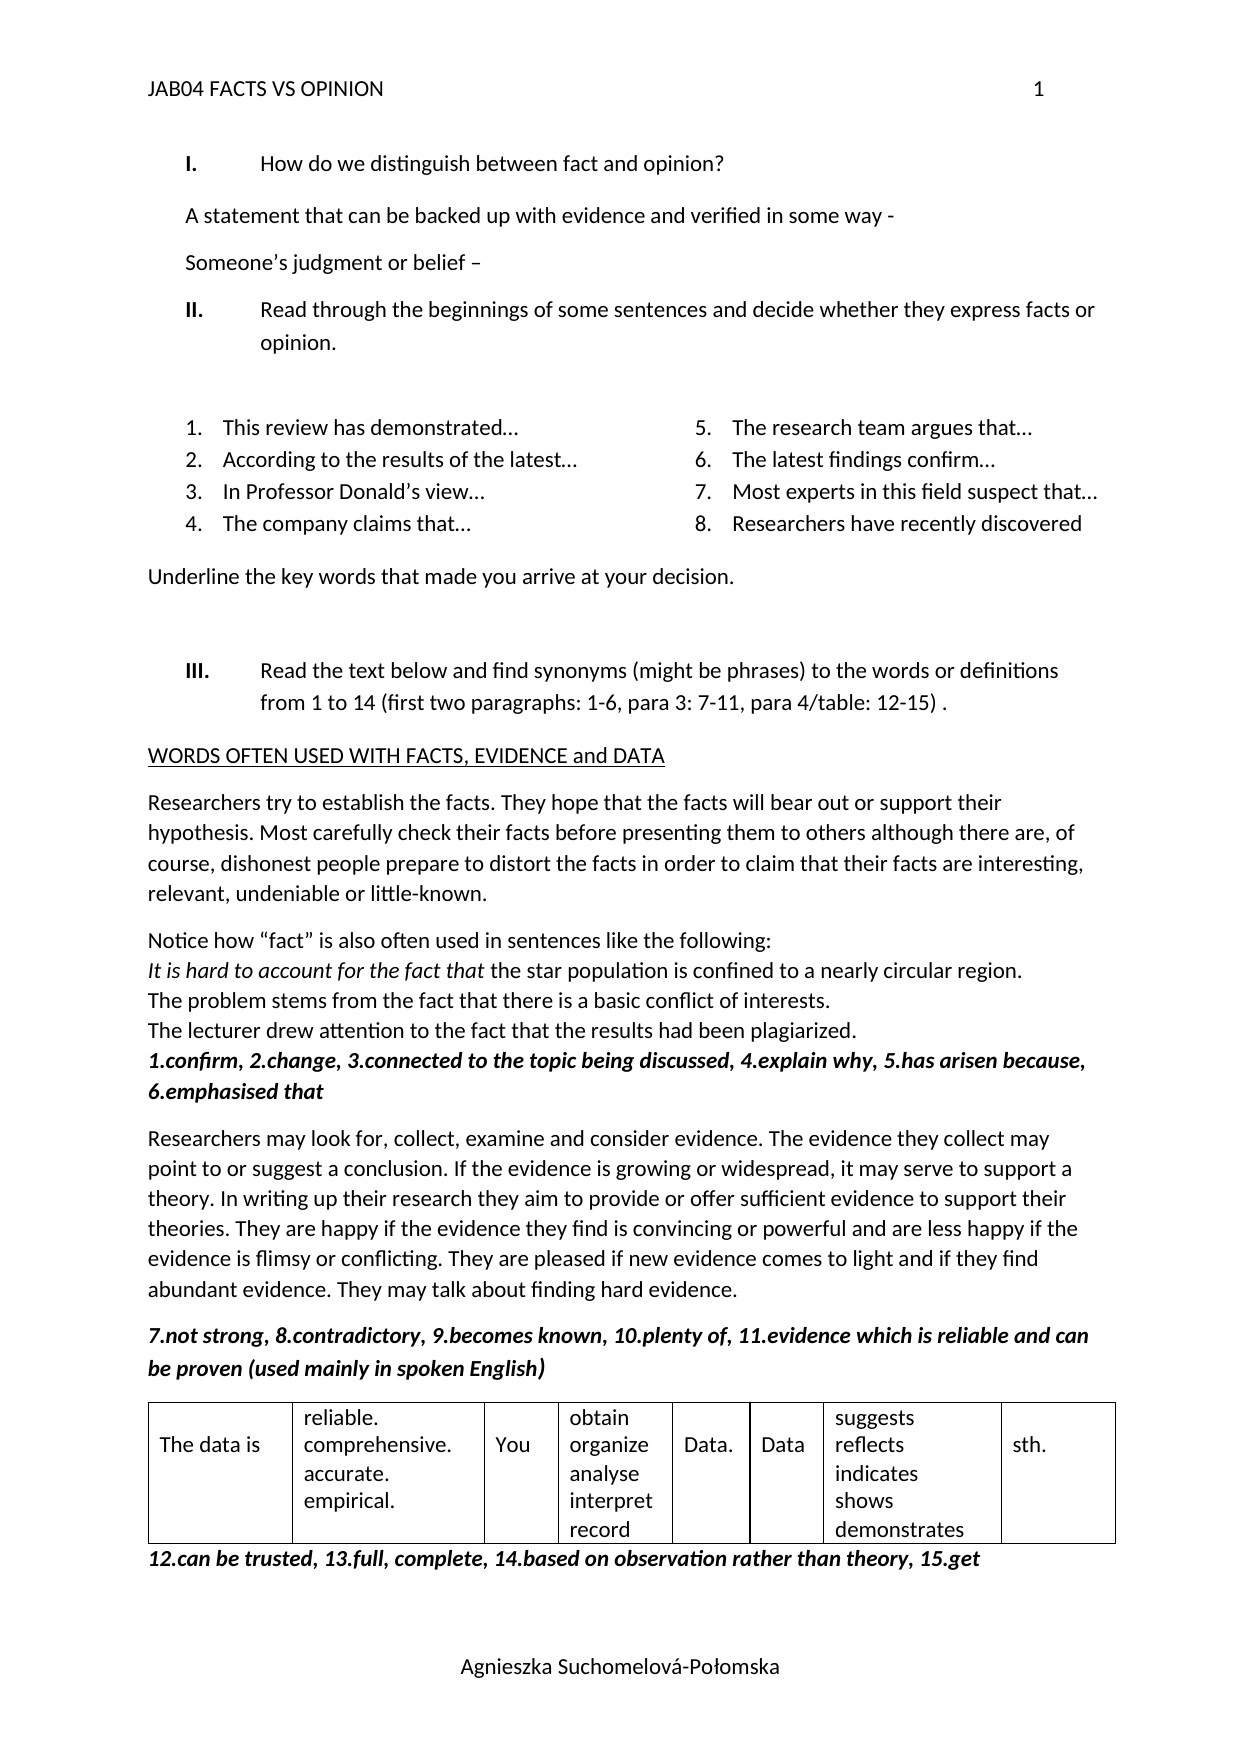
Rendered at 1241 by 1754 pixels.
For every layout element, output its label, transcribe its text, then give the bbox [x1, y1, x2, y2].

text Notice how “fact” is also often used in sentences like the following: [148, 926, 1093, 954]
list The latest findings confirm… [694, 445, 1098, 473]
list This review has demonstrated… [185, 413, 589, 441]
text The problem stems from the fact that there is a basic conflict of interests. [148, 986, 1093, 1014]
table_header suggests reflects indicates shows demonstrates [824, 1403, 1001, 1543]
text A statement that can be backed up with evidence and verified in some way - [185, 202, 1093, 230]
table_header obtain organize analyse interpret record [559, 1403, 672, 1543]
list The company claims that… [185, 509, 589, 537]
text 12.can be trusted, 13.full, complete, 14.based on observation rather than theory, 15.get [148, 1544, 1093, 1572]
list The research team argues that… [694, 413, 1098, 441]
list According to the results of the latest… [185, 445, 589, 473]
text Researchers may look for, collect, examine and consider evidence. The evidence they collect may point to or suggest a conclusion. If the evidence is growing or widespread, it may serve to support a theory. In writing up their research they aim to provide or offer sufficient evidence to support their theories. They are happy if the evidence they find is convincing or powerful and are less happy if the evidence is flimsy or conflicting. They are pleased if new evidence comes to light and if they find abundant evidence. They may talk about finding hard evidence. [148, 1124, 1093, 1303]
list Read through the beginnings of some sentences and decide whether they express facts or opinion. [185, 295, 1098, 356]
text The lecturer drew attention to the fact that the results had been plagiarized. [148, 1016, 1093, 1044]
list Researchers have recently discovered [694, 509, 1098, 537]
table_header The data is [149, 1403, 292, 1543]
text Underline the key words that made you arrive at your decision. [148, 562, 1093, 590]
table_header Data [751, 1403, 823, 1543]
text 1.confirm, 2.change, 3.connected to the topic being discussed, 4.explain why, 5.has arisen because, 6.emphasised that [148, 1047, 1093, 1105]
text WORDS OFTEN USED WITH FACTS, EVIDENCE and DATA [148, 741, 1093, 769]
list Read the text below and find synonyms (might be phrases) to the words or definitions from 1 to 14 (first two paragraphs: 1-6, para 3: 7-11, para 4/table: 12-15) . [185, 656, 1093, 716]
table_header sth. [1002, 1403, 1115, 1543]
table_header Data. [673, 1403, 749, 1543]
text Researchers try to establish the facts. They hope that the facts will bear out or support their hypothesis. Most carefully check their facts before presenting them to others although there are, of course, dishonest people prepare to distort the facts in order to claim that their facts are interesting, relevant, undeniable or little-known. [148, 788, 1093, 907]
text It is hard to account for the fact that the star population is confined to a nearly circular region. [148, 956, 1093, 984]
list Most experts in this field suspect that… [694, 477, 1098, 505]
table_header You [485, 1403, 558, 1543]
text 7.not strong, 8.contradictory, 9.becomes known, 10.plenty of, 11.evidence which is reliable and can be proven (used mainly in spoken English) [148, 1322, 1093, 1382]
list In Professor Donald’s view… [185, 477, 589, 505]
list How do we distinguish between fact and opinion? [185, 149, 1093, 177]
table_header reliable. comprehensive. accurate. empirical. [293, 1403, 484, 1543]
text Someone’s judgment or belief – [185, 248, 1093, 277]
